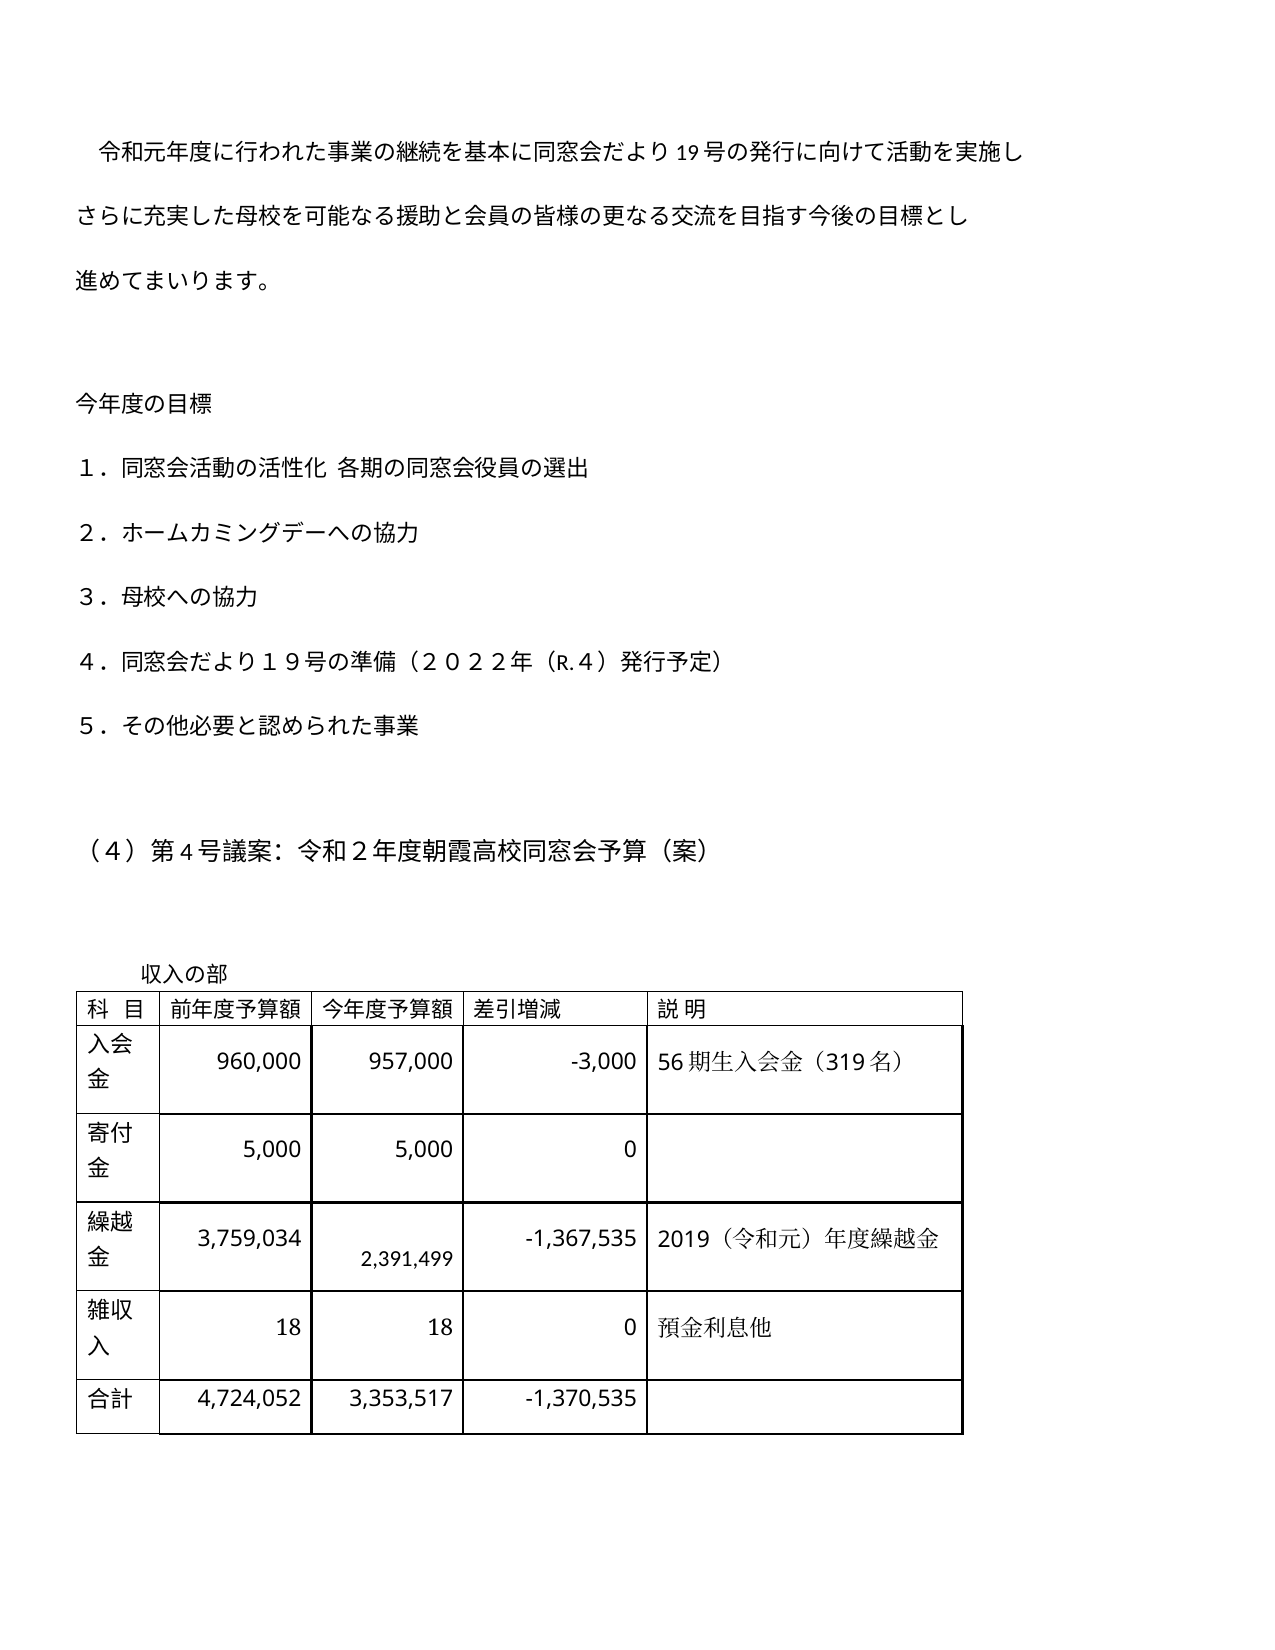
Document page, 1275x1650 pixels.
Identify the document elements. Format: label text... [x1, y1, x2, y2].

table_cell -1,370,535 [464, 1381, 646, 1432]
table_cell 3,759,034 [160, 1204, 310, 1290]
table_header 差引増減 [464, 992, 647, 1025]
text ２．ホームカミングデーへの協力 [75, 514, 1200, 548]
table_header 科 目 [77, 992, 159, 1025]
table_cell -3,000 [464, 1026, 646, 1113]
text （４）第4号議案：令和２年度朝霞高校同窓会予算（案） [75, 831, 1200, 867]
table_cell 2,391,499 [313, 1204, 462, 1290]
table_cell 5,000 [160, 1115, 310, 1201]
table_header 説 明 [648, 992, 962, 1025]
table_cell -1,367,535 [464, 1204, 646, 1290]
text １．同窓会活動の活性化 各期の同窓会役員の選出 [75, 450, 1200, 483]
table_cell 寄付金 [77, 1114, 159, 1201]
text 進めてまいります。 [75, 263, 1200, 296]
table_cell 0 [464, 1115, 646, 1201]
table_cell 入会金 [77, 1026, 159, 1113]
text ５．その他必要と認められた事業 [75, 708, 1200, 741]
table_cell 4,724,052 [160, 1381, 310, 1432]
table_cell 5,000 [313, 1115, 462, 1201]
text さらに充実した母校を可能なる援助と会員の皆様の更なる交流を目指す今後の目標とし [75, 198, 1200, 231]
table_cell 56期生入会金（319名） [648, 1026, 961, 1113]
text 今年度の目標 [75, 386, 1200, 419]
table_cell 0 [464, 1292, 646, 1379]
table_cell [648, 1115, 961, 1201]
table_cell 預金利息他 [648, 1292, 961, 1379]
table_cell 2019（令和元）年度繰越金 [648, 1204, 961, 1290]
table_cell 960,000 [160, 1026, 310, 1113]
text ４．同窓会だより１９号の準備（２０２２年（R.４）発行予定） [75, 643, 1200, 677]
list 収入の部 [119, 957, 1200, 989]
text ３．母校への協力 [75, 579, 1200, 612]
table_header 今年度予算額 [312, 992, 463, 1025]
text 令和元年度に行われた事業の継続を基本に同窓会だより19号の発行に向けて活動を実施し [75, 134, 1200, 167]
table_cell 雑収入 [77, 1291, 159, 1379]
table_header 前年度予算額 [160, 992, 311, 1025]
table_cell 957,000 [313, 1026, 462, 1113]
table_cell 繰越金 [77, 1203, 159, 1290]
table_cell [648, 1381, 961, 1432]
table_cell 合計 [77, 1380, 159, 1432]
table_cell 18 [313, 1292, 462, 1379]
table_cell 3,353,517 [313, 1381, 462, 1432]
table_cell 18 [160, 1292, 310, 1379]
